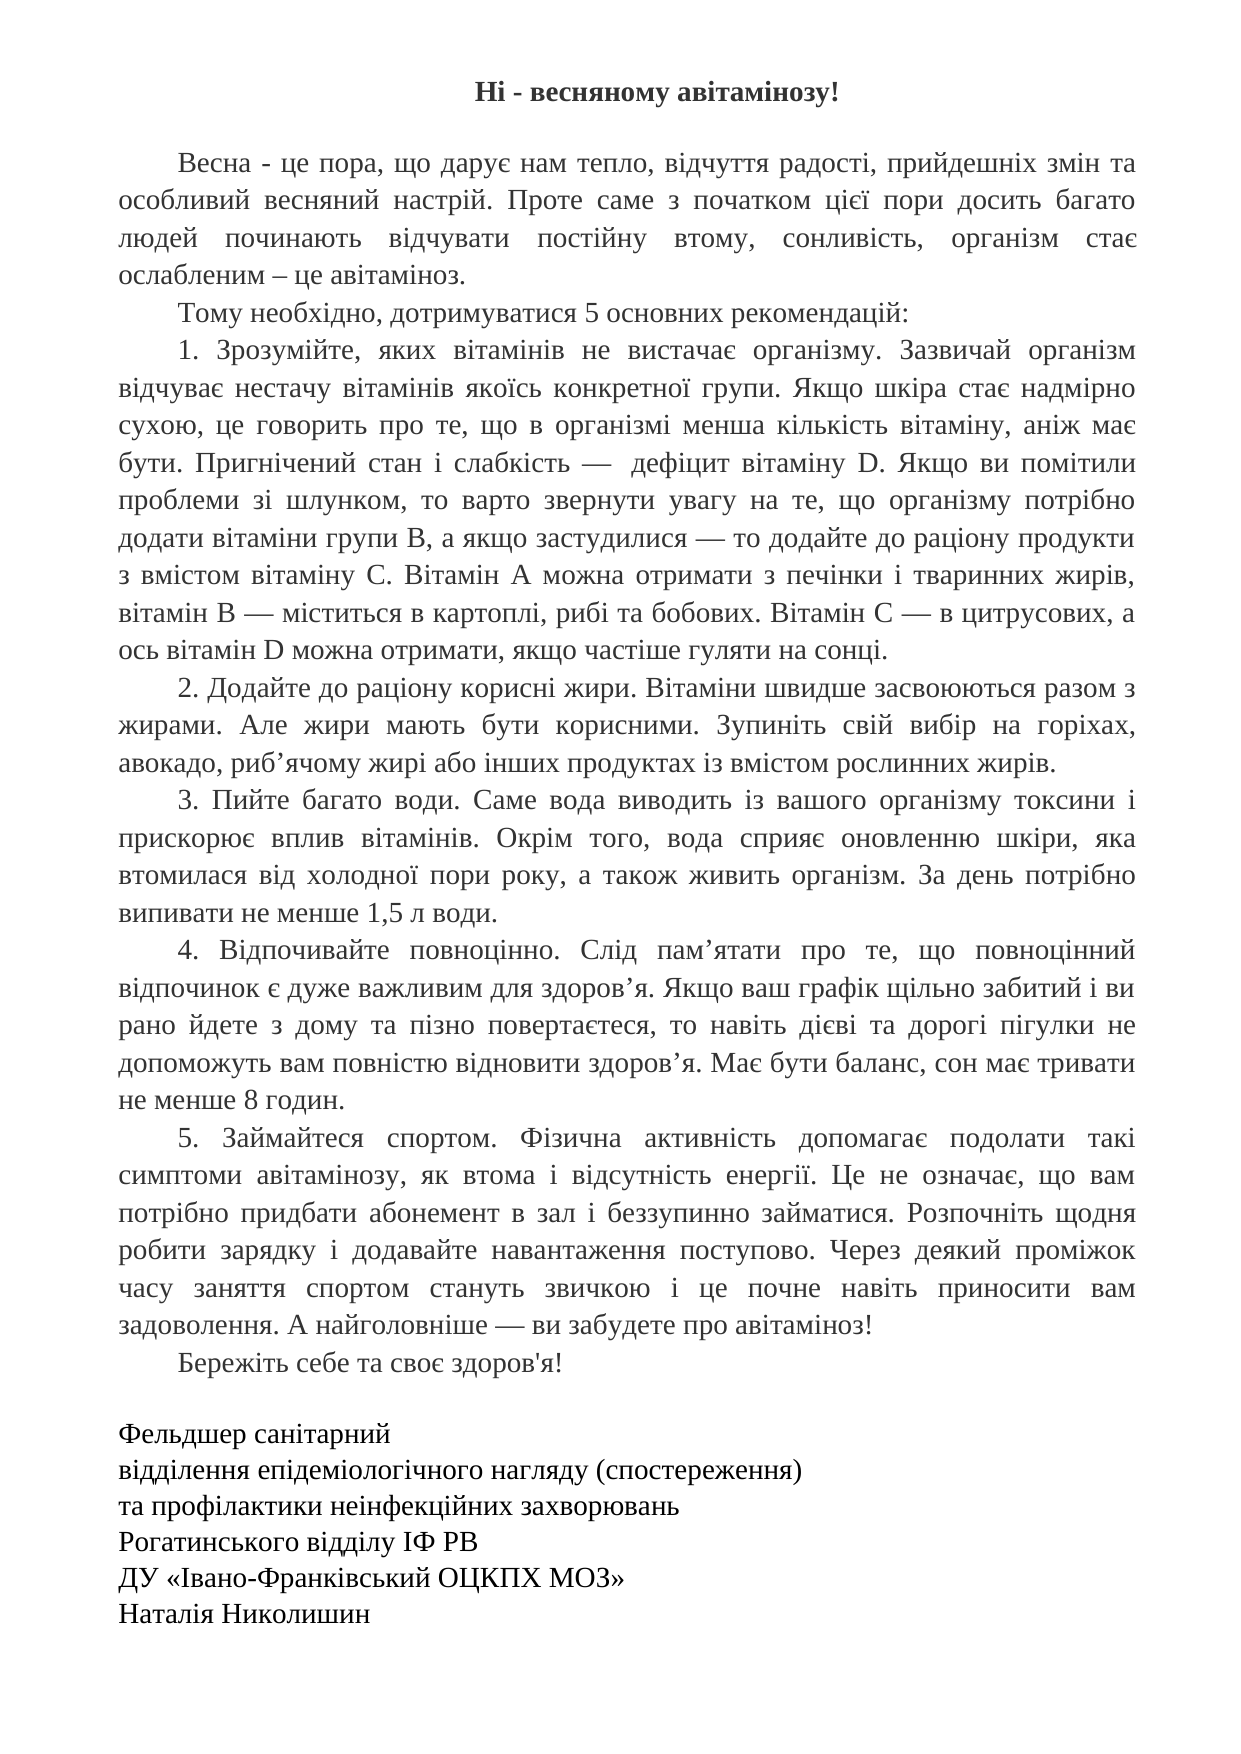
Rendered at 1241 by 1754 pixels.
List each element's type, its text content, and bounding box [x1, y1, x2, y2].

text Наталія Николишин [118, 1597, 1137, 1630]
text Бережіть себе та своє здоров'я! [118, 1341, 1137, 1378]
text Тому необхідно, дотримуватися 5 основних рекомендацій: [118, 291, 1137, 328]
text та профілактики неінфекційних захворювань [118, 1488, 1137, 1522]
text 4. Відпочивайте повноцінно. Слід пам’ятати про те, що повноцінний відпочинок є дуже важливим для здоров’я. Якщо ваш графік щільно забитий і ви рано йдете з дому та пізно повертаєтеся, то навіть дієві та дорогі пігулки не допоможуть вам повністю відновити здоров’я. Має бути баланс, сон має тривати не менше 8 годин. [118, 928, 1137, 1116]
text Фельдшер санітарний [118, 1416, 1137, 1449]
text 2. Додайте до раціону корисні жири. Вітаміни швидше засвоюються разом з жирами. Але жири мають бути корисними. Зупиніть свій вибір на горіхах, авокадо, риб’ячому жирі або інших продуктах із вмістом рослинних жирів. [118, 666, 1137, 778]
text Весна - це пора, що дарує нам тепло, відчуття радості, прийдешніх змін та особливий весняний настрій. Проте саме з початком цієї пори досить багато людей починають відчувати постійну втому, сонливість, організм стає ослабленим – це авітаміноз. [118, 141, 1137, 291]
text 1. Зрозумійте, яких вітамінів не вистачає організму. Зазвичай організм відчуває нестачу вітамінів якоїсь конкретної групи. Якщо шкіра стає надмірно сухою, це говорить про те, що в організмі менша кількість вітаміну, аніж має бути. Пригнічений стан і слабкість — дефіцит вітаміну D. Якщо ви помітили проблеми зі шлунком, то варто звернути увагу на те, що організму потрібно додати вітаміни групи В, а якщо застудилися — то додайте до раціону продукти з вмістом вітаміну С. Вітамін А можна отримати з печінки і тваринних жирів, вітамін В — міститься в картоплі, рибі та бобових. Вітамін С — в цитрусових, а ось вітамін D можна отримати, якщо частіше гуляти на сонці. [118, 328, 1137, 666]
text відділення епідеміологічного нагляду (спостереження) [118, 1452, 1137, 1486]
text 3. Пийте багато води. Саме вода виводить із вашого організму токсини і прискорює вплив вітамінів. Окрім того, вода сприяє оновленню шкіри, яка втомилася від холодної пори року, а також живить організм. За день потрібно випивати не менше 1,5 л води. [118, 778, 1137, 928]
text Ні - весняному авітамінозу! [118, 74, 1137, 107]
text 5. Займайтеся спортом. Фізична активність допомагає подолати такі симптоми авітамінозу, як втома і відсутність енергії. Це не означає, що вам потрібно придбати абонемент в зал і беззупинно займатися. Розпочніть щодня робити зарядку і додавайте навантаження поступово. Через деякий проміжок часу заняття спортом стануть звичкою і це почне навіть приносити вам задоволення. А найголовніше — ви забудете про авітаміноз! [118, 1116, 1137, 1341]
text ДУ «Івано-Франківський ОЦКПХ МОЗ» [118, 1561, 1137, 1594]
text Рогатинського відділу ІФ РВ [118, 1524, 1137, 1558]
